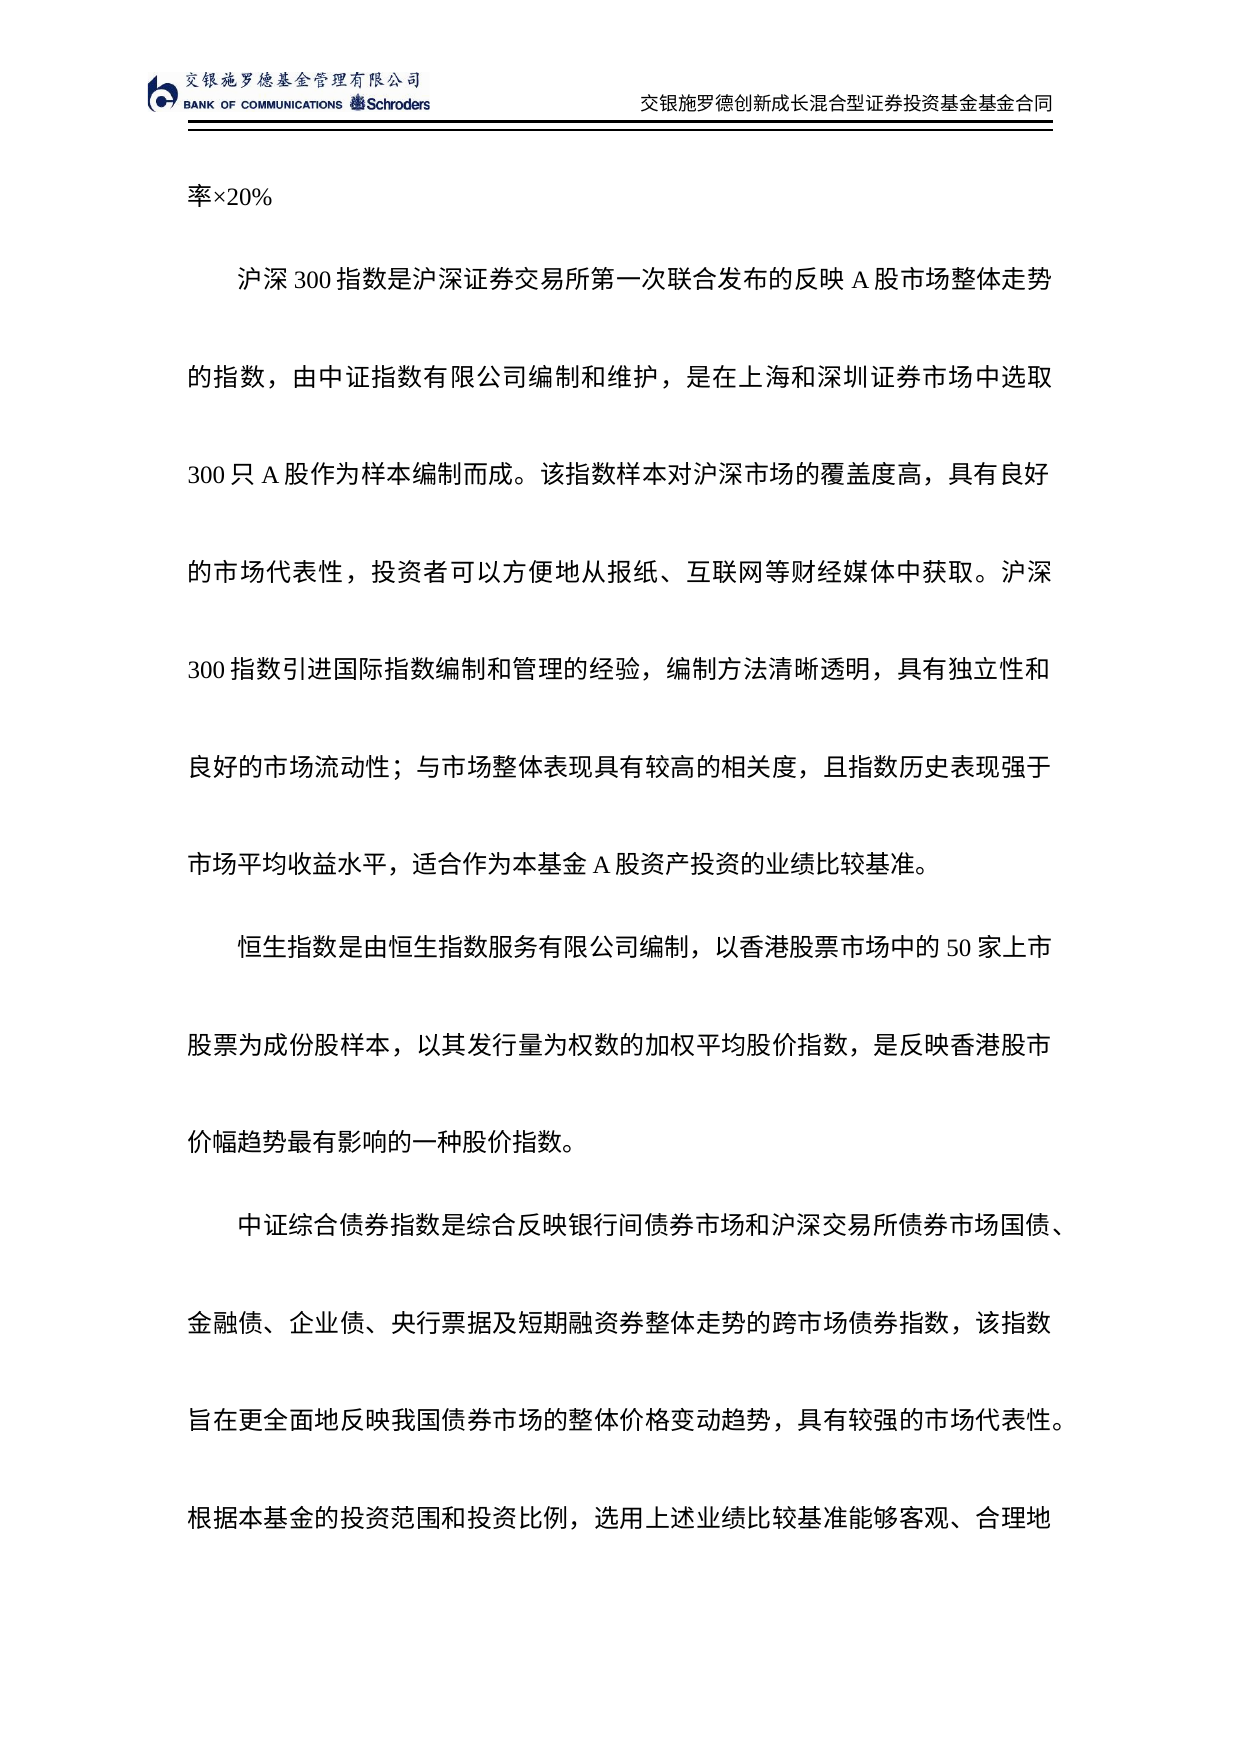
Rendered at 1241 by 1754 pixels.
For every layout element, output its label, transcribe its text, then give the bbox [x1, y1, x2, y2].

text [187, 1191, 1053, 1549]
picture [147, 72, 430, 112]
text 恒生指数是由恒生指数服务有限公司编制，以香港股票市场中的50 家上市股票为成份股样本，以其发行量为权数的加权平均股价指数，是反映香港股市价幅趋势最有影响的一种股价指数。 [187, 913, 1053, 1173]
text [187, 162, 1053, 227]
text 沪深300指数是沪深证券交易所第一次联合发布的反映A股市场整体走势的指数，由中证指数有限公司编制和维护，是在上海和深圳证券市场中选取300只A股作为样本编制而成。该指数样本对沪深市场的覆盖度高，具有良好的市场代表性，投资者可以方便地从报纸、互联网等财经媒体中获取。沪深300指数引进国际指数编制和管理的经验，编制方法清晰透明，具有独立性和良好的市场流动性；与市场整体表现具有较高的相关度，且指数历史表现强于市场平均收益水平，适合作为本基金A股资产投资的业绩比较基准。 [187, 245, 1053, 895]
